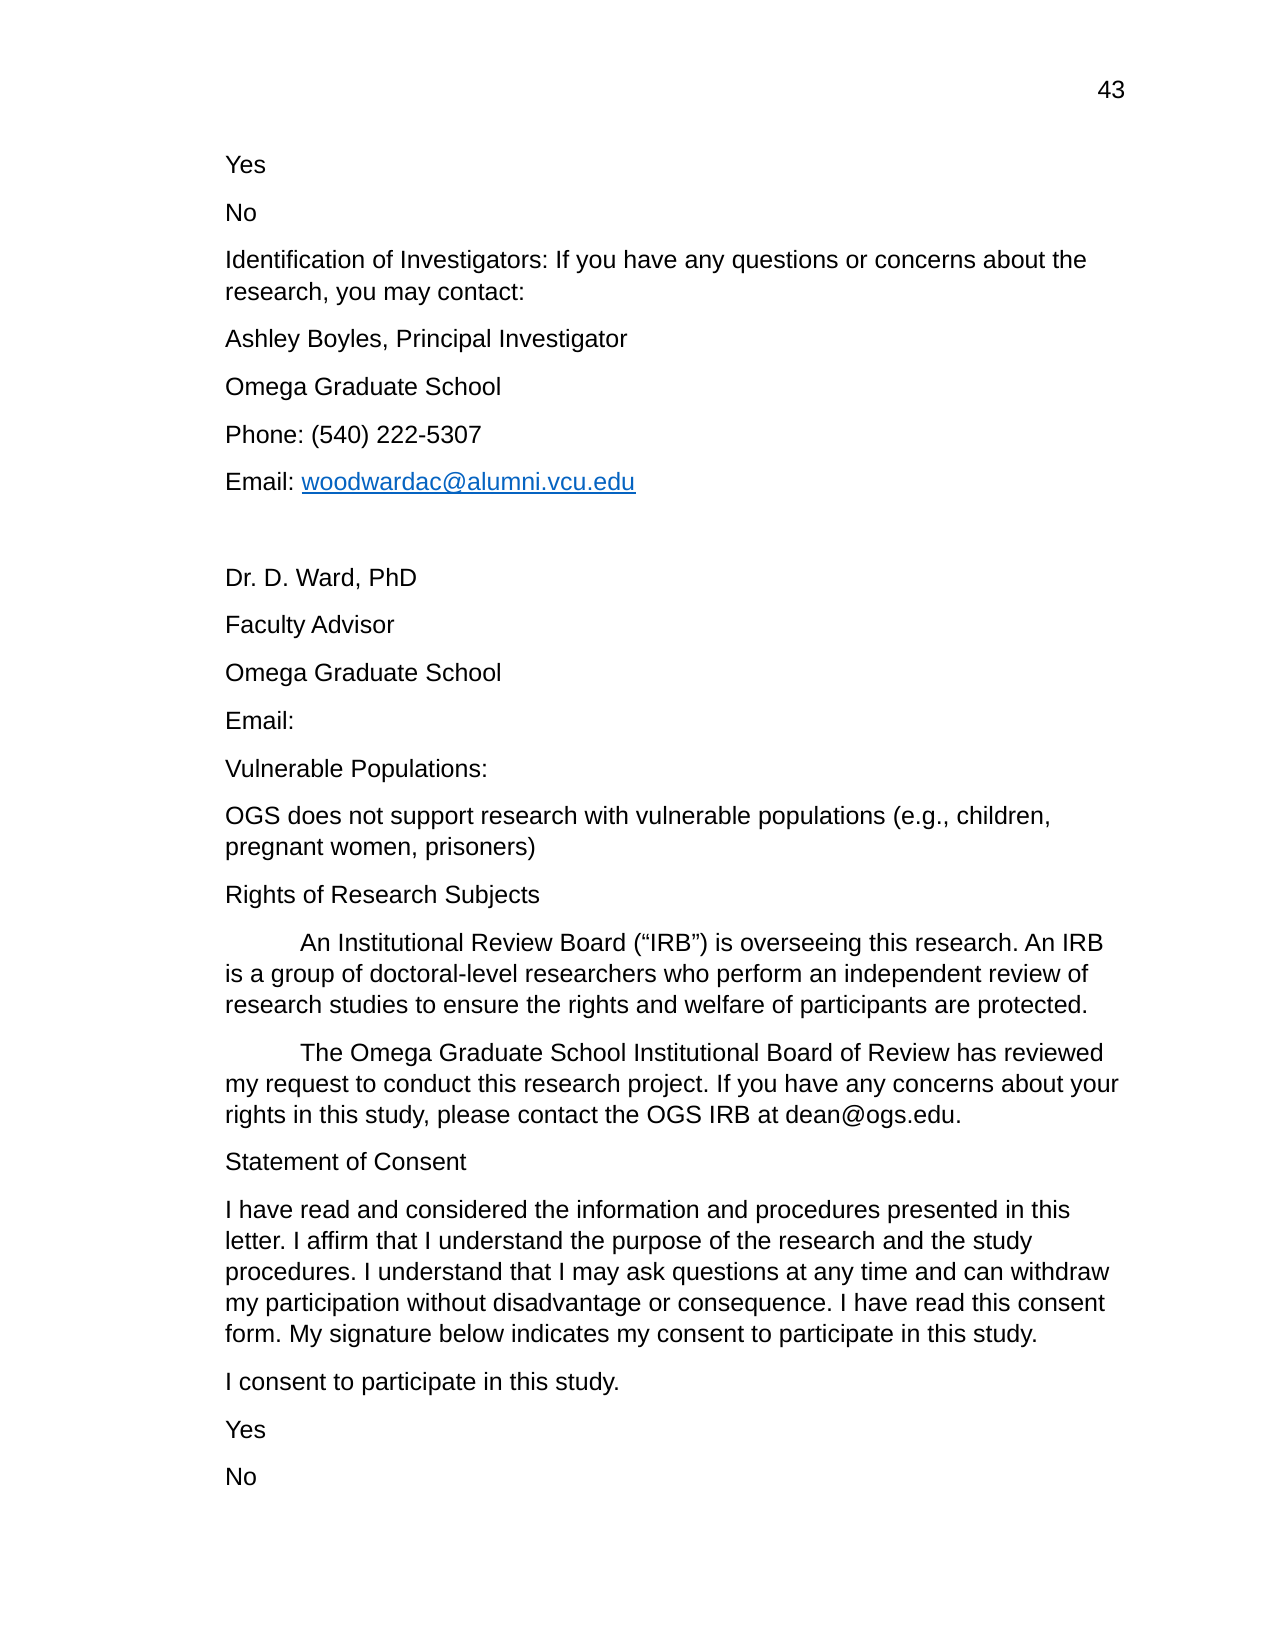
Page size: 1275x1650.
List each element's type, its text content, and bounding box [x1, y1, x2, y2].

text OGS does not support research with vulnerable populations (e.g., children, pregnant women, prisoners) [225, 801, 1125, 861]
text Phone: (540) 222-5307 [225, 419, 1125, 448]
text Yes [225, 1414, 1125, 1443]
text Identification of Investigators: If you have any questions or concerns about the research, you may contact: [225, 245, 1125, 305]
text Email: woodwardac@alumni.vcu.edu [225, 467, 1125, 496]
text An Institutional Review Board (“IRB”) is overseeing this research. An IRB is a group of doctoral-level researchers who perform an independent review of research studies to ensure the rights and welfare of participants are protected. [225, 928, 1125, 1018]
text Omega Graduate School [225, 658, 1125, 687]
text No [225, 198, 1125, 226]
text Dr. D. Ward, PhD [225, 563, 1125, 591]
text Ashley Boyles, Principal Investigator [225, 324, 1125, 353]
text Vulnerable Populations: [225, 753, 1125, 782]
text Omega Graduate School [225, 372, 1125, 401]
text Email: [225, 706, 1125, 734]
text No [225, 1462, 1125, 1491]
text Rights of Research Subjects [225, 880, 1125, 909]
text I have read and considered the information and procedures presented in this letter. I affirm that I understand the purpose of the research and the study procedures. I understand that I may ask questions at any time and can withdraw my participation without disadvantage or consequence. I have read this consent form. My signature below indicates my consent to participate in this study. [225, 1195, 1125, 1348]
text I consent to participate in this study. [225, 1367, 1125, 1396]
text Faculty Advisor [225, 610, 1125, 639]
text Yes [225, 150, 1125, 179]
text The Omega Graduate School Institutional Board of Review has reviewed my request to conduct this research project. If you have any concerns about your rights in this study, please contact the OGS IRB at dean@ogs.edu. [225, 1037, 1125, 1128]
text Statement of Consent [225, 1147, 1125, 1176]
